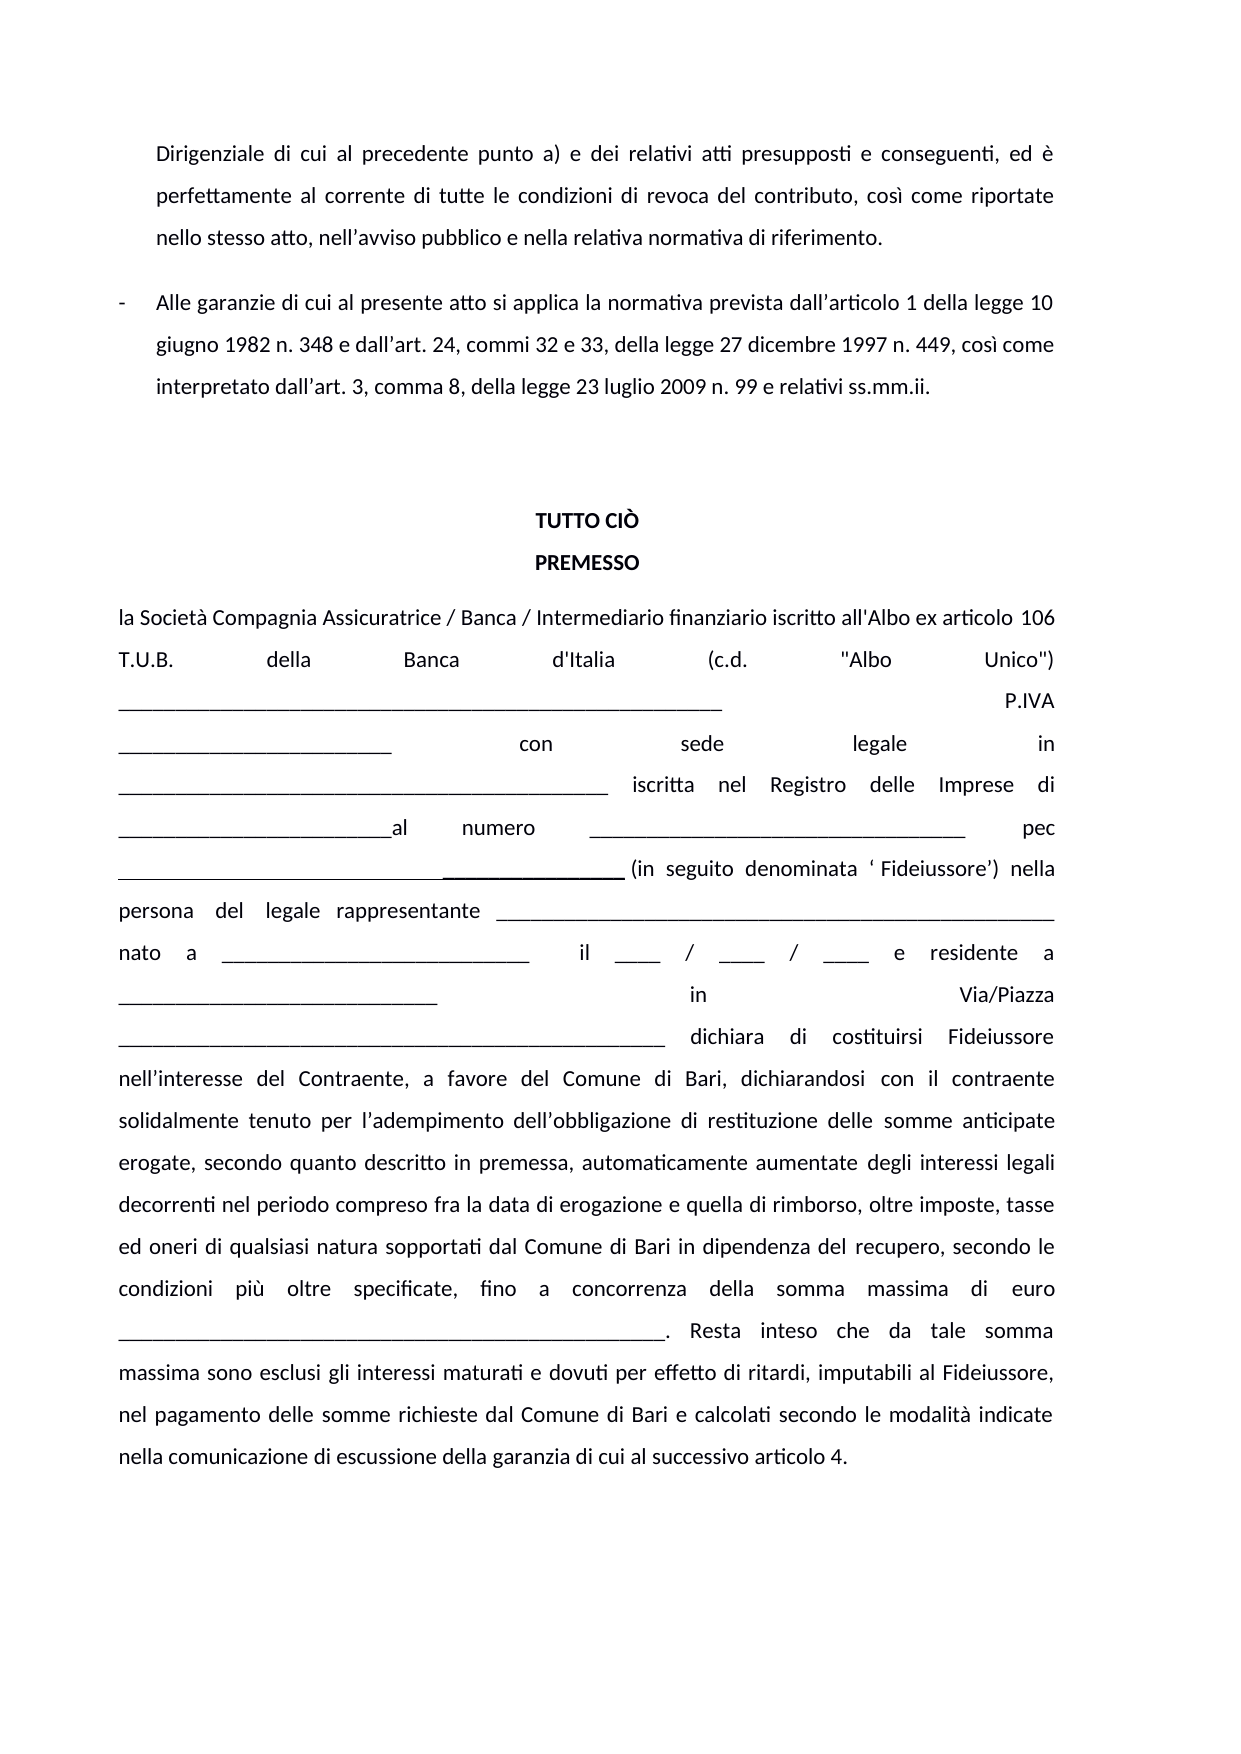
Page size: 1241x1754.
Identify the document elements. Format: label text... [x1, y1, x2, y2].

text la Società Compagnia Assicuratrice / Banca / Intermediario finanziario iscritto all'Albo ex articolo 106 T.U.B. della Banca d'Italia (c.d. "Albo Unico") _____________________________________________________ P.IVA ________________________ con sede legale in ___________________________________________ iscritta nel Registro delle Imprese di ________________________al numero _________________________________ pec ________________ (in seguito denominata ‘Fideiussore’) nella persona del legale rappresentante _________________________________________________ nato a ___________________________ il ____ / ____ / ____ e residente a ____________________________ in Via/Piazza ________________________________________________ dichiara di costituirsi Fideiussore nell’interesse del Contraente, a favore del Comune di Bari, dichiarandosi con il contraente solidalmente tenuto per l’adempimento dell’obbligazione di restituzione delle somme anticipate erogate, secondo quanto descritto in premessa, automaticamente aumentate degli interessi legali decorrenti nel periodo compreso fra la data di erogazione e quella di rimborso, oltre imposte, tasse ed oneri di qualsiasi natura sopportati dal Comune di Bari in dipendenza del recupero, secondo le condizioni più oltre specificate, fino a concorrenza della somma massima di euro ________________________________________________. Resta inteso che da tale somma massima sono esclusi gli interessi maturati e dovuti per effetto di ritardi, imputabili al Fideiussore, nel pagamento delle somme richieste dal Comune di Bari e calcolati secondo le modalità indicate nella comunicazione di escussione della garanzia di cui al successivo articolo 4. [118, 603, 1055, 1470]
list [118, 139, 1056, 252]
subtitle TUTTO CIÒ PREMESSO [488, 506, 686, 576]
list Alle garanzie di cui al presente atto si applica la normativa prevista dall’articolo 1 della legge 10 giugno 1982 n. 348 e dall’art. 24, commi 32 e 33, della legge 27 dicembre 1997 n. 449, così come interpretato dall’art. 3, comma 8, della legge 23 luglio 2009 n. 99 e relativi ss.mm.ii. [118, 288, 1056, 400]
